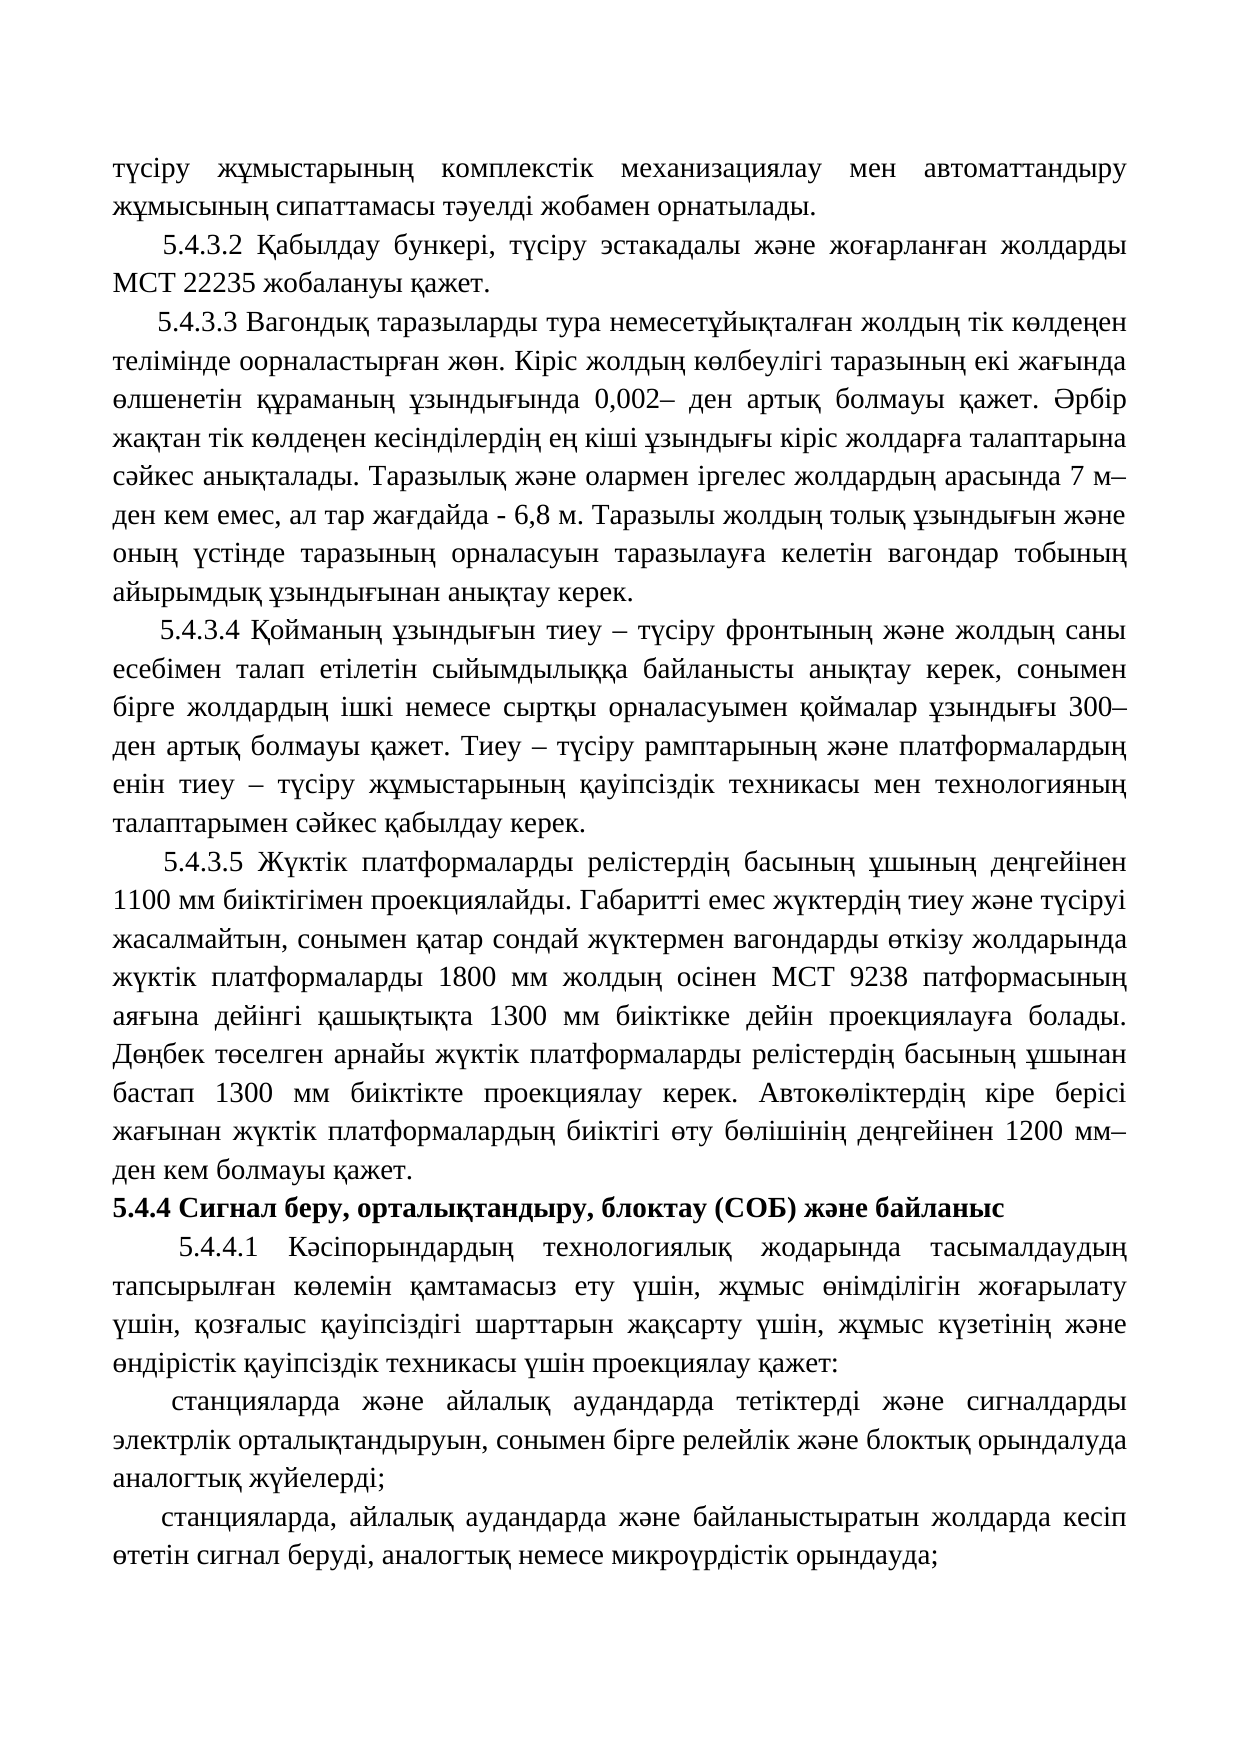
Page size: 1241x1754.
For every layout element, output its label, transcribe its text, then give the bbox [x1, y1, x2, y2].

text 5.4.3.5 Жүктік платформаларды релістердің басының ұшының деңгейінен 1100 мм биіктігімен проекциялайды. Габаритті емес жүктердің тиеу және түсіруі жасалмайтын, сонымен қатар сондай жүктермен вагондарды өткізу жолдарында жүктік платформаларды 1800 мм жолдың осінен МСТ 9238 патформасының аяғына дейінгі қашықтықта 1300 мм биіктікке дейін проекциялауға болады. Дөңбек төселген арнайы жүктік платформаларды релістердің басының ұшынан бастап 1300 мм биіктікте проекциялау керек. Автокөліктердің кіре берісі жағынан жүктік платформалардың биіктігі өту бөлішінің деңгейінен 1200 мм– ден кем болмауы қажет. [112, 844, 1128, 1186]
text 5.4.3.2 Қабылдау бункері, түсіру эстакадалы және жоғарланған жолдарды МСТ 22235 жобалануы қажет. [112, 227, 1128, 299]
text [112, 150, 1128, 222]
text 5.4.4 Сигнал беру, орталықтандыру, блоктау (СОБ) және байланыс [112, 1191, 1128, 1224]
text 5.4.3.3 Вагондық таразыларды тура немесетұйықталған жолдың тік көлдеңен телімінде оорналастырған жөн. Кіріс жолдың көлбеулігі таразының екі жағында өлшенетін құраманың ұзындығында 0,002– ден артық болмауы қажет. Әрбір жақтан тік көлдеңен кесінділердің ең кіші ұзындығы кіріс жолдарға талаптарына сәйкес анықталады. Таразылық және олармен іргелес жолдардың арасында 7 м– ден кем емес, ал тар жағдайда - 6,8 м. Таразылы жолдың толық ұзындығын және оның үстінде таразының орналасуын таразылауға келетін вагондар тобының айырымдық ұзындығынан анықтау керек. [112, 304, 1128, 607]
text 5.4.4.1 Кәсіпорындардың технологиялық жодарында тасымалдаудың тапсырылған көлемін қамтамасыз ету үшін, жұмыс өнімділігін жоғарылату үшін, қозғалыс қауіпсіздігі шарттарын жақсарту үшін, жұмыс күзетінің және өндірістік қауіпсіздік техникасы үшін проекциялау қажет: [112, 1229, 1128, 1378]
text 5.4.3.4 Қойманың ұзындығын тиеу – түсіру фронтының және жолдың саны есебімен талап етілетін сыйымдылыққа байланысты анықтау керек, сонымен бірге жолдардың ішкі немесе сыртқы орналасуымен қоймалар ұзындығы 300– ден артық болмауы қажет. Тиеу – түсіру рамптарының және платформалардың енін тиеу – түсіру жұмыстарының қауіпсіздік техникасы мен технологияның талаптарымен сәйкес қабылдау керек. [112, 612, 1128, 839]
text станцияларда, айлалық аудандарда және байланыстыратын жолдарда кесіп өтетін сигнал беруді, аналогтық немесе микроүрдістік орындауда; [112, 1499, 1128, 1571]
text станцияларда және айлалық аудандарда тетіктерді және сигналдарды электрлік орталықтандыруын, сонымен бірге релейлік және блоктық орындалуда аналогтық жүйелерді; [112, 1383, 1128, 1494]
